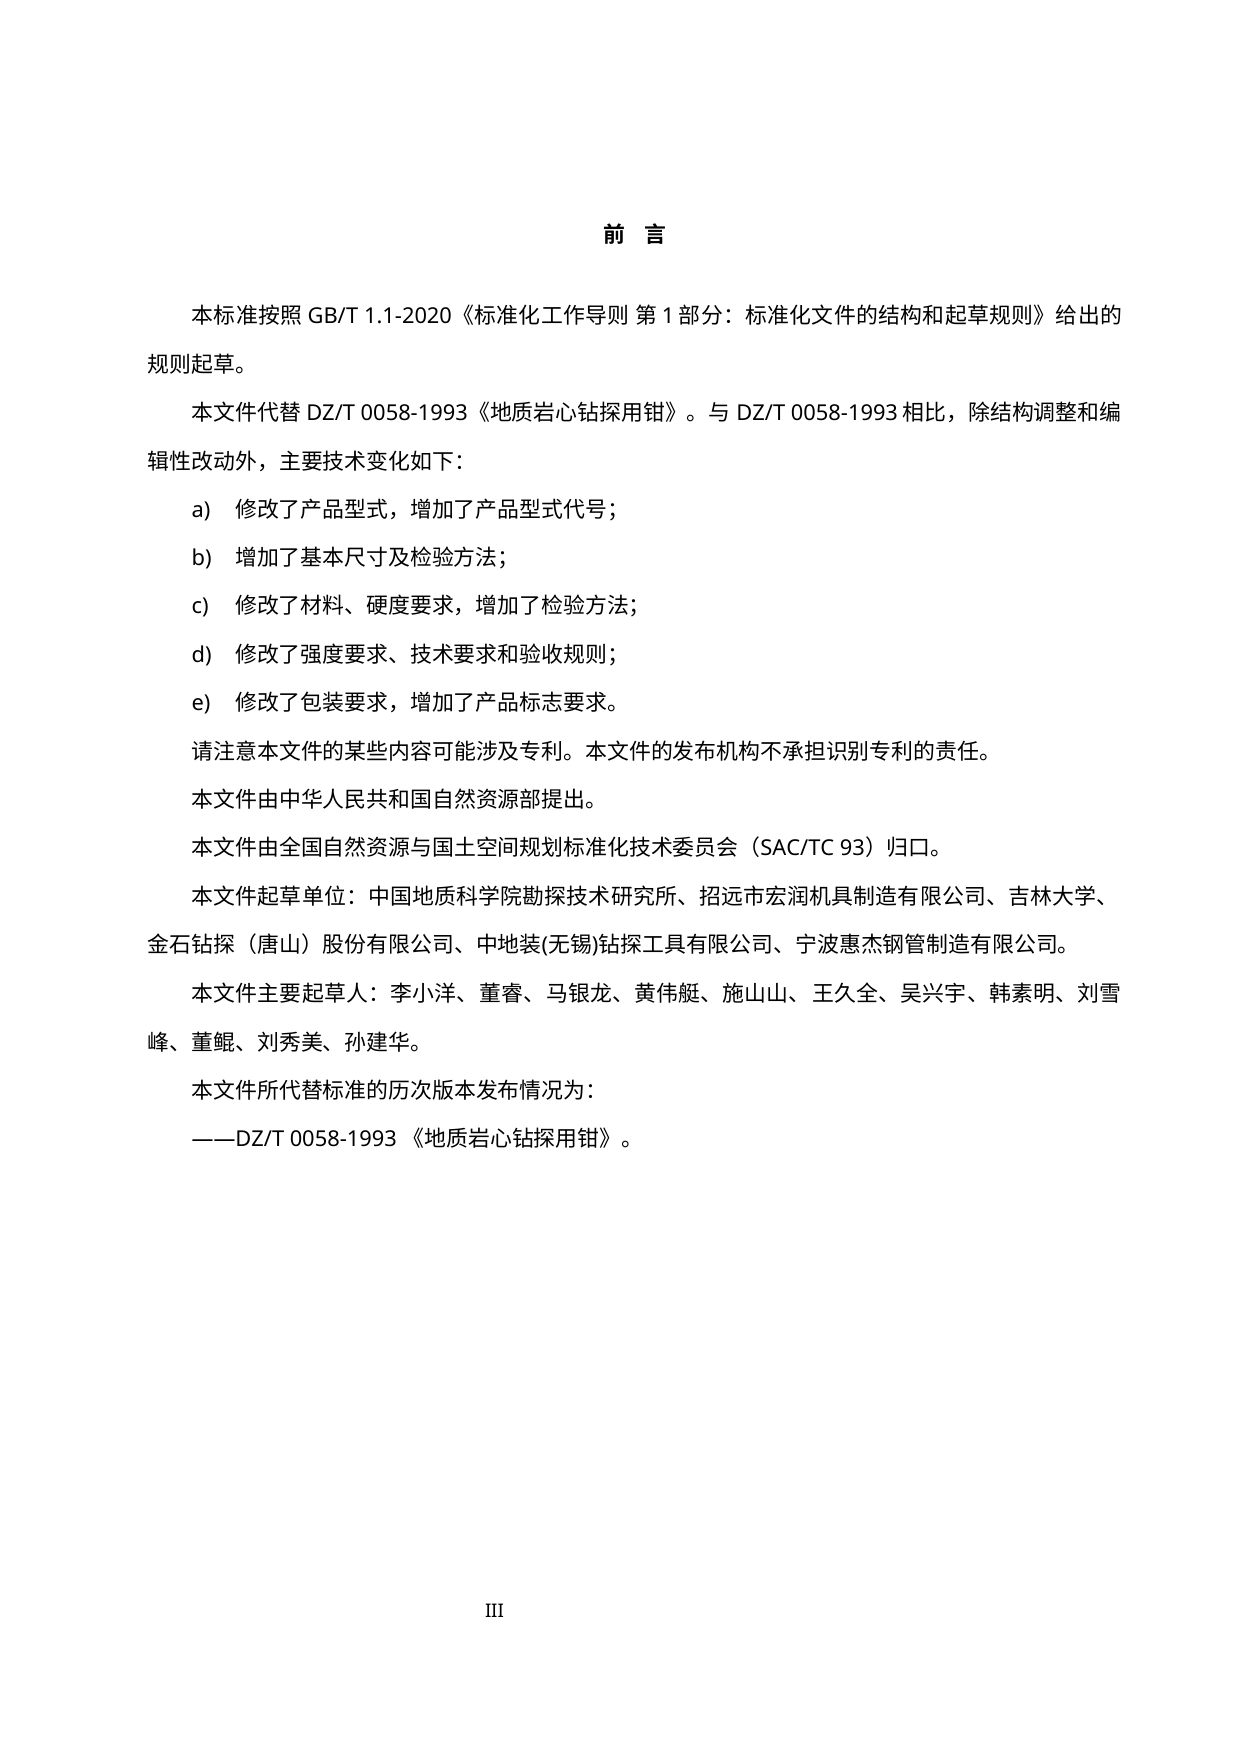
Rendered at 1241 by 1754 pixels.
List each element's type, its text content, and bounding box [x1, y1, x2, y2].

text 本文件代替 DZ/T 0058-1993《地质岩心钻探用钳》。与 DZ/T 0058-1993相比，除结构调整和编辑性改动外，主要技术变化如下： [148, 394, 1122, 476]
text 本文件由全国自然资源与国土空间规划标准化技术委员会（SAC/TC 93）归口。 [148, 830, 1122, 862]
text 本文件由中华人民共和国自然资源部提出。 [148, 782, 1122, 814]
text 本文件所代替标准的历次版本发布情况为： [148, 1072, 1122, 1105]
text 修改了包装要求，增加了产品标志要求。 [191, 685, 1122, 717]
text 本标准按照 GB/T 1.1-2020《标准化工作导则 第1部分：标准化文件的结构和起草规则》给出的规则起草。 [148, 297, 1122, 379]
text 前 言 [148, 217, 1122, 249]
text 修改了产品型式，增加了产品型式代号； [191, 492, 1122, 524]
text 本文件起草单位：中国地质科学院勘探技术研究所、招远市宏润机具制造有限公司、吉林大学、金石钻探（唐山）股份有限公司、中地装(无锡)钻探工具有限公司、宁波惠杰钢管制造有限公司。 [148, 878, 1122, 959]
text 请注意本文件的某些内容可能涉及专利。本文件的发布机构不承担识别专利的责任。 [148, 733, 1122, 766]
text 本文件主要起草人：李小洋、董睿、马银龙、黄伟艇、施山山、王久全、吴兴宇、韩素明、刘雪峰、董鲲、刘秀美、孙建华。 [148, 975, 1122, 1057]
text ——DZ/T 0058-1993 《地质岩心钻探用钳》。 [148, 1121, 1122, 1153]
text 修改了材料、硬度要求，增加了检验方法； [191, 588, 1122, 621]
text 修改了强度要求、技术要求和验收规则； [191, 637, 1122, 669]
text 增加了基本尺寸及检验方法； [191, 540, 1122, 572]
